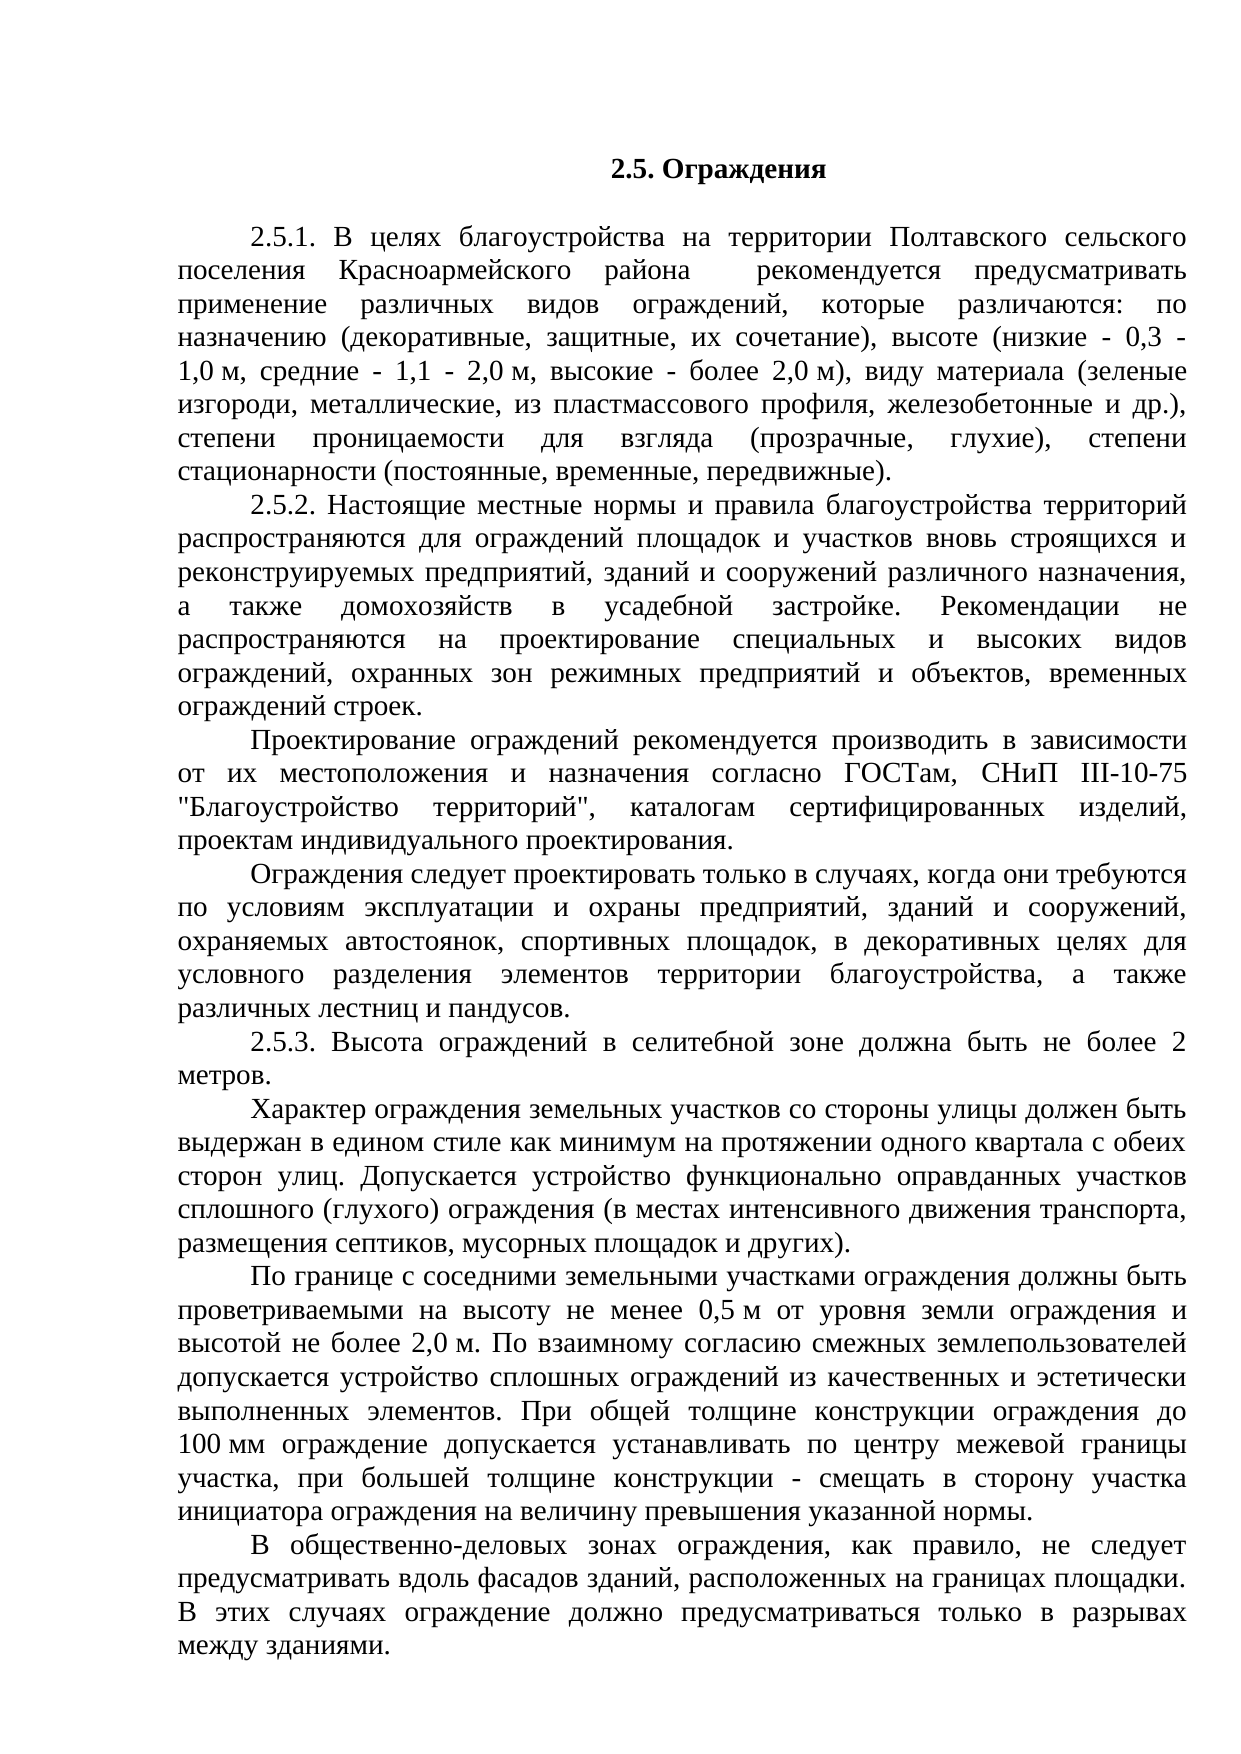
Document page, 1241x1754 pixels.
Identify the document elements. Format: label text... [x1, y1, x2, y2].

text 2.5.2. Настоящие местные нормы и правила благоустройства территорий распространяются для ограждений площадок и участков вновь строящихся и реконструируемых предприятий, зданий и сооружений различного назначения, а также домохозяйств в усадебной застройке. Рекомендации не распространяются на проектирование специальных и высоких видов ограждений, охранных зон режимных предприятий и объектов, временных ограждений строек. [177, 487, 1187, 722]
text Проектирование ограждений рекомендуется производить в зависимости от их местоположения и назначения согласно ГОСТам, СНиП III-10-75 "Благоустройство территорий", каталогам сертифицированных изделий, проектам индивидуального проектирования. [177, 722, 1187, 856]
text Ограждения следует проектировать только в случаях, когда они требуются по условиям эксплуатации и охраны предприятий, зданий и сооружений, охраняемых автостоянок, спортивных площадок, в декоративных целях для условного разделения элементов территории благоустройства, а также различных лестниц и пандусов. [177, 856, 1187, 1024]
text В общественно-деловых зонах ограждения, как правило, не следует предусматривать вдоль фасадов зданий, расположенных на границах площадки. В этих случаях ограждение должно предусматриваться только в разрывах между зданиями. [177, 1527, 1187, 1661]
text 2.5.1. В целях благоустройства на территории Полтавского сельского поселения Красноармейского района рекомендуется предусматривать применение различных видов ограждений, которые различаются: по назначению (декоративные, защитные, их сочетание), высоте (низкие - 0,3 - 1,0 м, средние - 1,1 - 2,0 м, высокие - более 2,0 м), виду материала (зеленые изгороди, металлические, из пластмассового профиля, железобетонные и др.), степени проницаемости для взгляда (прозрачные, глухие), степени стационарности (постоянные, временные, передвижные). [177, 219, 1187, 487]
text По границе с соседними земельными участками ограждения должны быть проветриваемыми на высоту не менее 0,5 м от уровня земли ограждения и высотой не более 2,0 м. По взаимному согласию смежных землепользователей допускается устройство сплошных ограждений из качественных и эстетически выполненных элементов. При общей толщине конструкции ограждения до 100 мм ограждение допускается устанавливать по центру межевой границы участка, при большей толщине конструкции - смещать в сторону участка инициатора ограждения на величину превышения указанной нормы. [177, 1258, 1187, 1527]
subtitle 2.5. Ограждения [177, 152, 1187, 185]
text 2.5.3. Высота ограждений в селитебной зоне должна быть не более 2 метров. [177, 1024, 1187, 1091]
text Характер ограждения земельных участков со стороны улицы должен быть выдержан в едином стиле как минимум на протяжении одного квартала с обеих сторон улиц. Допускается устройство функционально оправданных участков сплошного (глухого) ограждения (в местах интенсивного движения транспорта, размещения септиков, мусорных площадок и других). [177, 1091, 1187, 1258]
